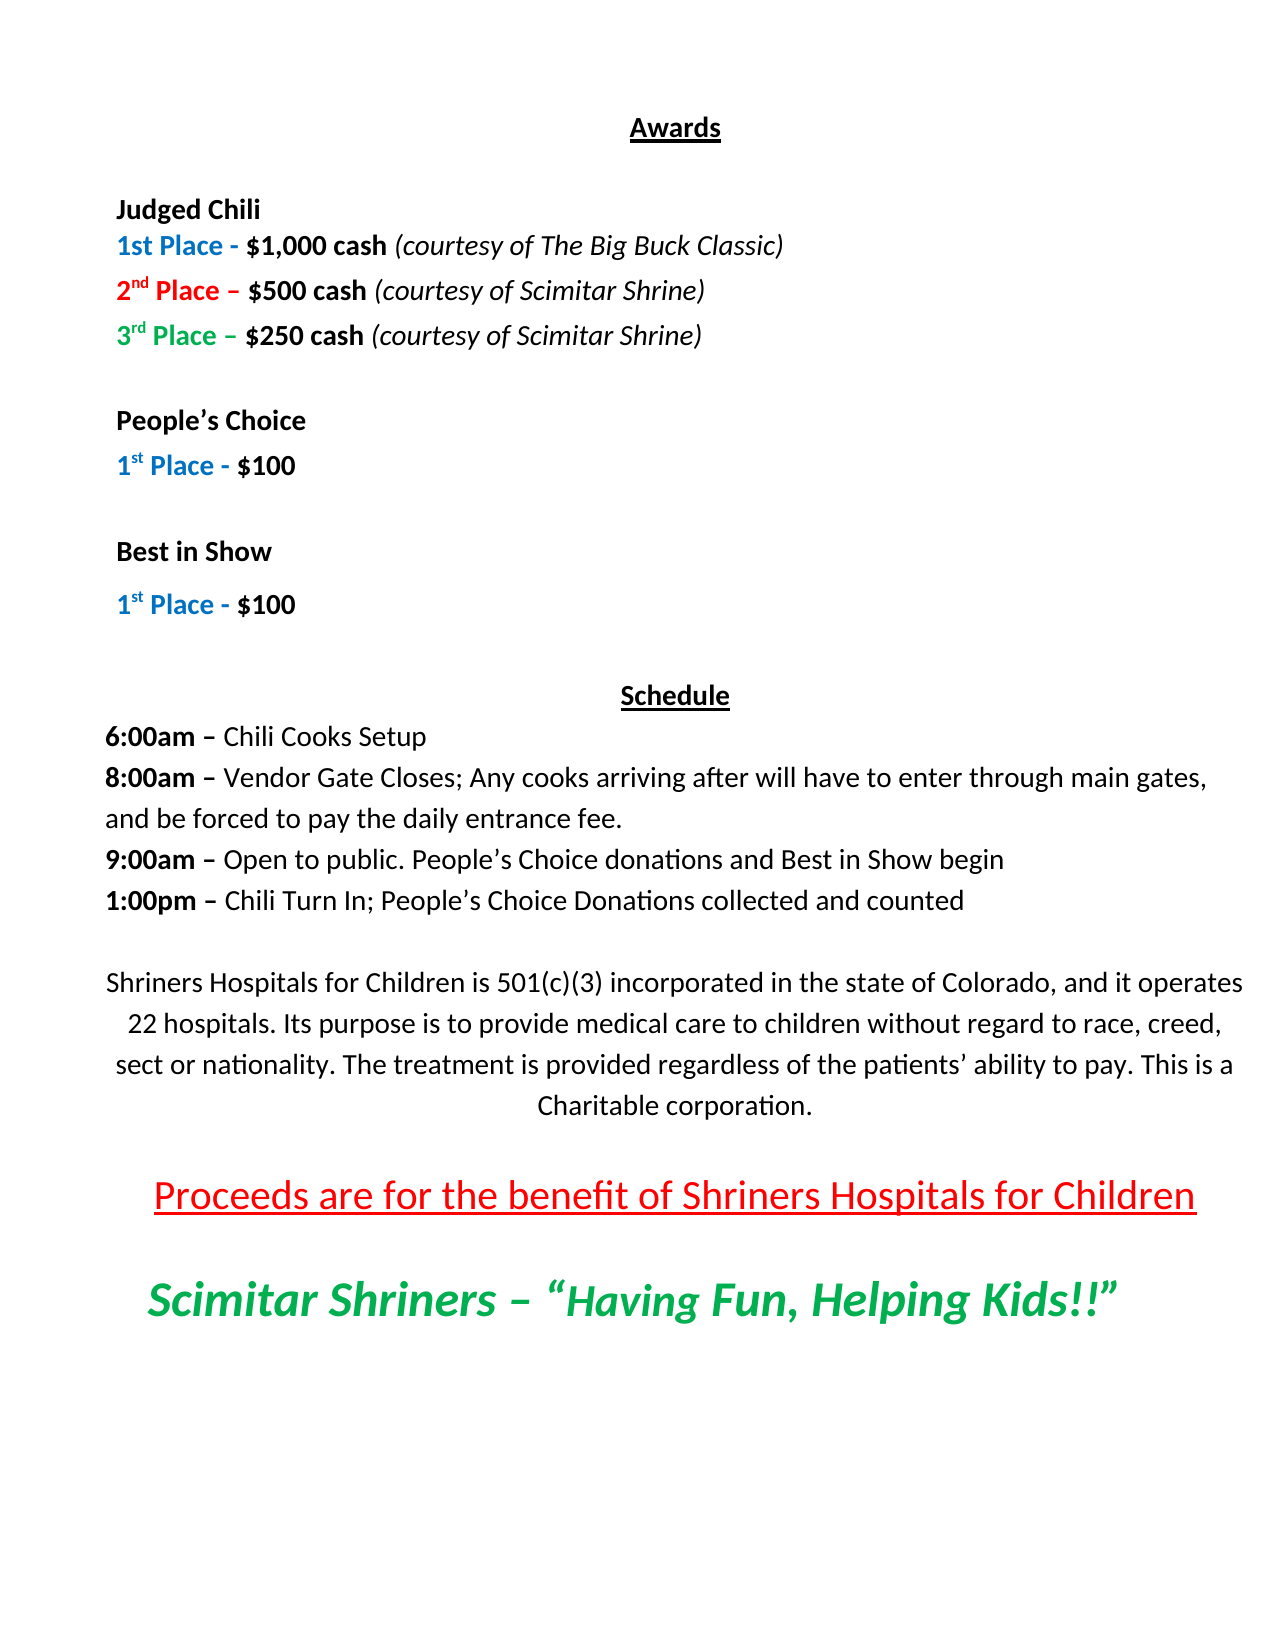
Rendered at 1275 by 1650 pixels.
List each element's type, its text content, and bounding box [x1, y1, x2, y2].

table_header Judged Chili [105, 191, 1177, 227]
table_cell 1st Place - $1,000 cash (courtesy of The Big Buck Classic) [105, 227, 1177, 272]
table_cell 3rd Place – $250 cash (courtesy of Scimitar Shrine) [105, 317, 1177, 362]
text Scimitar Shriners – “Having Fun, Helping Kids!!” [30, 1268, 1245, 1329]
list Schedule [105, 677, 1245, 713]
table_cell 1st Place - $100 [105, 586, 1185, 636]
table_cell 2nd Place – $500 cash (courtesy of Scimitar Shrine) [105, 272, 1177, 317]
table_header People’s Choice [105, 403, 1184, 447]
list Awards [105, 109, 1245, 145]
list 8:00am – Vendor Gate Closes; Any cooks arriving after will have to enter through main gates, and be forced to pay the daily entrance fee. [105, 759, 1245, 836]
table_header Best in Show [105, 534, 1185, 586]
list 1:00pm – Chili Turn In; People’s Choice Donations collected and counted [105, 882, 1245, 918]
list 9:00am – Open to public. People’s Choice donations and Best in Show begin [105, 841, 1245, 877]
table_cell [105, 448, 1184, 492]
list 6:00am – Chili Cooks Setup [105, 718, 1245, 754]
list Proceeds are for the benefit of Shriners Hospitals for Children [105, 1169, 1245, 1219]
list Shriners Hospitals for Children is 501(c)(3) incorporated in the state of Colorado, and it operates 22 hospitals. Its purpose is to provide medical care to children without regard to race, creed, sect or nationality. The treatment is provided regardless of the patients’ ability to pay. This is a Charitable corporation. [105, 964, 1245, 1122]
